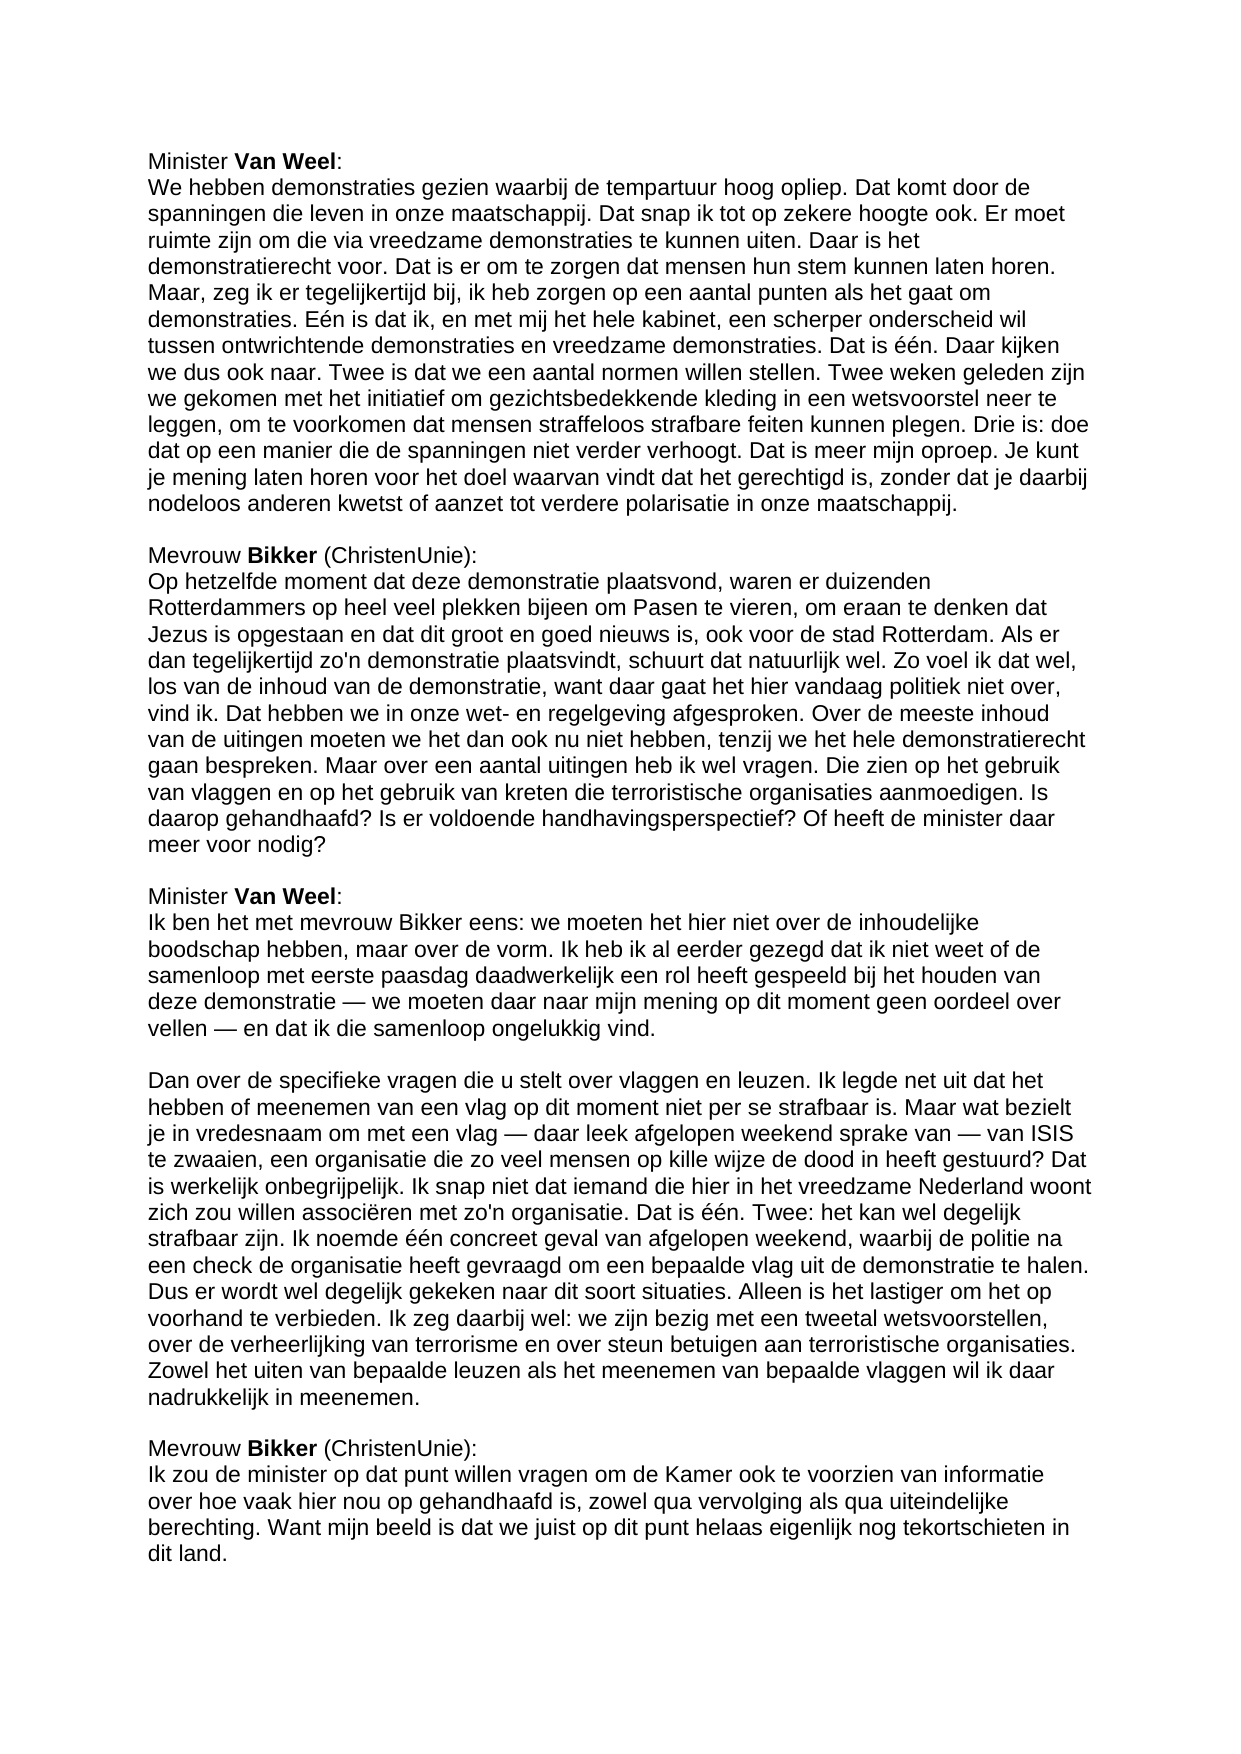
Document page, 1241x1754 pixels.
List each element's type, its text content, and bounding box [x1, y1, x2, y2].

text Minister Van Weel: We hebben demonstraties gezien waarbij de tempartuur hoog opliep. Dat komt door de spanningen die leven in onze maatschappij. Dat snap ik tot op zekere hoogte ook. Er moet ruimte zijn om die via vreedzame demonstraties te kunnen uiten. Daar is het demonstratierecht voor. Dat is er om te zorgen dat mensen hun stem kunnen laten horen. Maar, zeg ik er tegelijkertijd bij, ik heb zorgen op een aantal punten als het gaat om demonstraties. Eén is dat ik, en met mij het hele kabinet, een scherper onderscheid wil tussen ontwrichtende demonstraties en vreedzame demonstraties. Dat is één. Daar kijken we dus ook naar. Twee is dat we een aantal normen willen stellen. Twee weken geleden zijn we gekomen met het initiatief om gezichtsbedekkende kleding in een wetsvoorstel neer te leggen, om te voorkomen dat mensen straffeloos strafbare feiten kunnen plegen. Drie is: doe dat op een manier die de spanningen niet verder verhoogt. Dat is meer mijn oproep. Je kunt je mening laten horen voor het doel waarvan vindt dat het gerechtigd is, zonder dat je daarbij nodeloos anderen kwetst of aanzet tot verdere polarisatie in onze maatschappij. [148, 148, 1093, 517]
text Mevrouw Bikker (ChristenUnie): Ik zou de minister op dat punt willen vragen om de Kamer ook te voorzien van informatie over hoe vaak hier nou op gehandhaafd is, zowel qua vervolging als qua uiteindelijke berechting. Want mijn beeld is dat we juist op dit punt helaas eigenlijk nog tekortschieten in dit land. [148, 1435, 1093, 1567]
text Minister Van Weel: Ik ben het met mevrouw Bikker eens: we moeten het hier niet over de inhoudelijke boodschap hebben, maar over de vorm. Ik heb ik al eerder gezegd dat ik niet weet of de samenloop met eerste paasdag daadwerkelijk een rol heeft gespeeld bij het houden van deze demonstratie — we moeten daar naar mijn mening op dit moment geen oordeel over vellen — en dat ik die samenloop ongelukkig vind. Dan over de specifieke vragen die u stelt over vlaggen en leuzen. Ik legde net uit dat het hebben of meenemen van een vlag op dit moment niet per se strafbaar is. Maar wat bezielt je in vredesnaam om met een vlag — daar leek afgelopen weekend sprake van — van ISIS te zwaaien, een organisatie die zo veel mensen op kille wijze de dood in heeft gestuurd? Dat is werkelijk onbegrijpelijk. Ik snap niet dat iemand die hier in het vreedzame Nederland woont zich zou willen associëren met zo'n organisatie. Dat is één. Twee: het kan wel degelijk strafbaar zijn. Ik noemde één concreet geval van afgelopen weekend, waarbij de politie na een check de organisatie heeft gevraagd om een bepaalde vlag uit de demonstratie te halen. Dus er wordt wel degelijk gekeken naar dit soort situaties. Alleen is het lastiger om het op voorhand te verbieden. Ik zeg daarbij wel: we zijn bezig met een tweetal wetsvoorstellen, over de verheerlijking van terrorisme en over steun betuigen aan terroristische organisaties. Zowel het uiten van bepaalde leuzen als het meenemen van bepaalde vlaggen wil ik daar nadrukkelijk in meenemen. [148, 883, 1093, 1410]
text Mevrouw Bikker (ChristenUnie): Op hetzelfde moment dat deze demonstratie plaatsvond, waren er duizenden Rotterdammers op heel veel plekken bijeen om Pasen te vieren, om eraan te denken dat Jezus is opgestaan en dat dit groot en goed nieuws is, ook voor de stad Rotterdam. Als er dan tegelijkertijd zo'n demonstratie plaatsvindt, schuurt dat natuurlijk wel. Zo voel ik dat wel, los van de inhoud van de demonstratie, want daar gaat het hier vandaag politiek niet over, vind ik. Dat hebben we in onze wet- en regelgeving afgesproken. Over de meeste inhoud van de uitingen moeten we het dan ook nu niet hebben, tenzij we het hele demonstratierecht gaan bespreken. Maar over een aantal uitingen heb ik wel vragen. Die zien op het gebruik van vlaggen en op het gebruik van kreten die terroristische organisaties aanmoedigen. Is daarop gehandhaafd? Is er voldoende handhavingsperspectief? Of heeft de minister daar meer voor nodig? [148, 542, 1093, 858]
